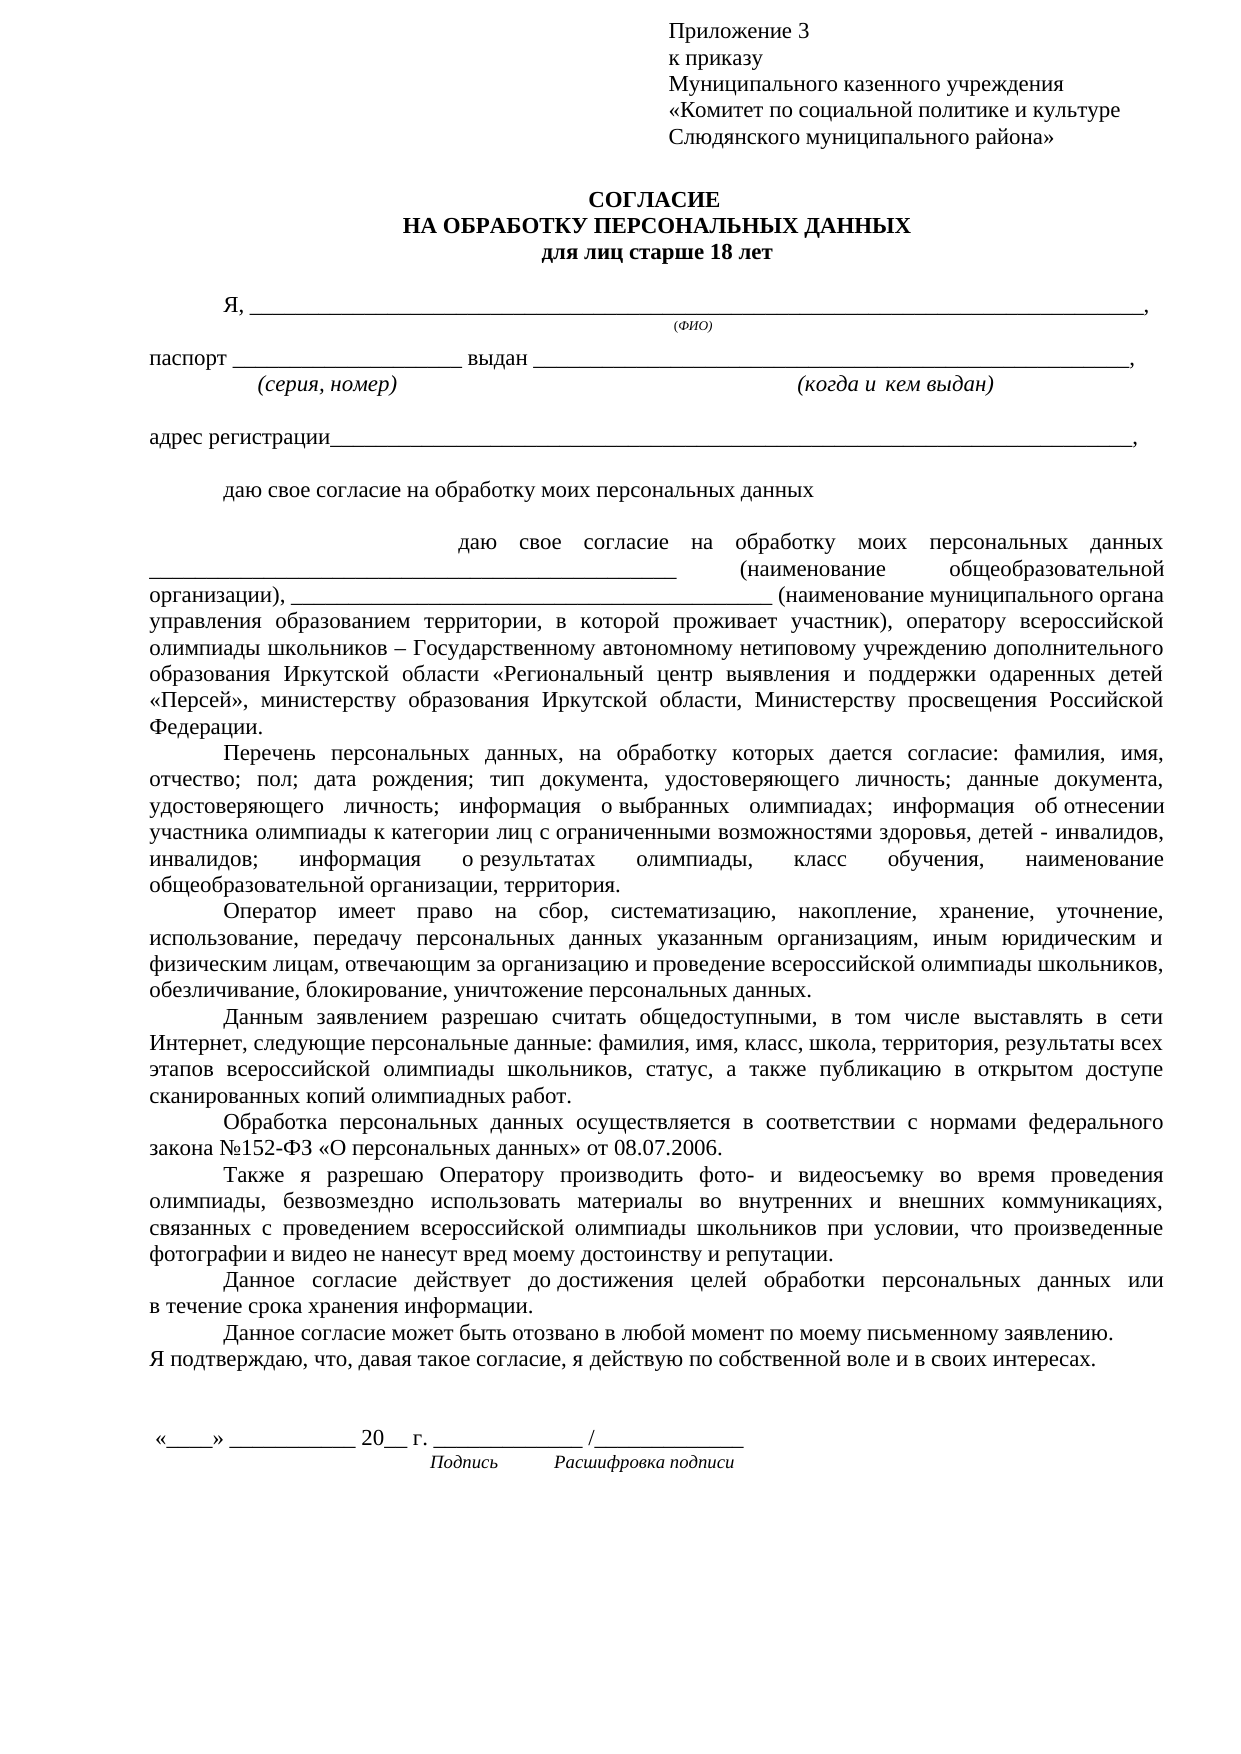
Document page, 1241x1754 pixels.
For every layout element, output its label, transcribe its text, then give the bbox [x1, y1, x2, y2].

text паспорт ____________________ выдан ____________________________________________________, [149, 344, 1165, 370]
text (ФИО) [149, 317, 1165, 344]
text Данное согласие может быть отозвано в любой момент по моему письменному заявлению. [149, 1319, 1165, 1345]
text Также я разрешаю Оператору производить фото- и видеосъемку во время проведения олимпиады, безвозмездно использовать материалы во внутренних и внешних коммуникациях, связанных с проведением всероссийской олимпиады школьников при условии, что произведенные фотографии и видео не нанесут вред моему достоинству и репутации. [149, 1161, 1165, 1266]
text даю свое согласие на обработку моих персональных данных ______________________________________________ (наименование общеобразовательной организации), __________________________________________ (наименование муниципального органа управления образованием территории, в которой проживает участник), оператору всероссийской олимпиады школьников – Государственному автономному нетиповому учреждению дополнительного образования Иркутской области «Региональный центр выявления и поддержки одаренных детей «Персей», министерству образования Иркутской области, Министерству просвещения Российской Федерации. [149, 528, 1165, 739]
text Я, ______________________________________________________________________________, [149, 291, 1165, 317]
text Я подтверждаю, что, давая такое согласие, я действую по собственной воле и в своих интересах. [149, 1345, 1165, 1372]
text Подпись Расшифровка подписи [149, 1451, 1165, 1472]
text даю свое согласие на обработку моих персональных данных [149, 476, 1165, 502]
text Данное согласие действует до достижения целей обработки персональных данных или в течение срока хранения информации. [149, 1266, 1165, 1319]
text адрес регистрации______________________________________________________________________, [149, 423, 1165, 449]
text СОГЛАСИЕ НА ОБРАБОТКУ ПЕРСОНАЛЬНЫХ ДАННЫХ [149, 186, 1165, 238]
text Перечень персональных данных, на обработку которых дается согласие: фамилия, имя, отчество; пол; дата рождения; тип документа, удостоверяющего личность; данные документа, удостоверяющего личность; информация о выбранных олимпиадах; информация об отнесении участника олимпиады к категории лиц с ограниченными возможностями здоровья, детей - инвалидов, инвалидов; информация о результатах олимпиады, класс обучения, наименование общеобразовательной организации, территория. [149, 739, 1165, 897]
text Данным заявлением разрешаю считать общедоступными, в том числе выставлять в сети Интернет, следующие персональные данные: фамилия, имя, класс, школа, территория, результаты всех этапов всероссийской олимпиады школьников, статус, а также публикацию в открытом доступе сканированных копий олимпиадных работ. [149, 1003, 1165, 1108]
text «____» ___________ 20__ г. _____________ /_____________ [149, 1424, 1165, 1451]
text для лиц старше 18 лет [149, 238, 1165, 265]
text (серия, номер) (когда и кем выдан) [149, 370, 1165, 397]
text Оператор имеет право на сбор, систематизацию, накопление, хранение, уточнение, использование, передачу персональных данных указанным организациям, иным юридическим и физическим лицам, отвечающим за организацию и проведение всероссийской олимпиады школьников, обезличивание, блокирование, уничтожение персональных данных. [149, 897, 1165, 1003]
text Обработка персональных данных осуществляется в соответствии с нормами федерального закона №152-ФЗ «О персональных данных» от 08.07.2006. [149, 1108, 1165, 1161]
